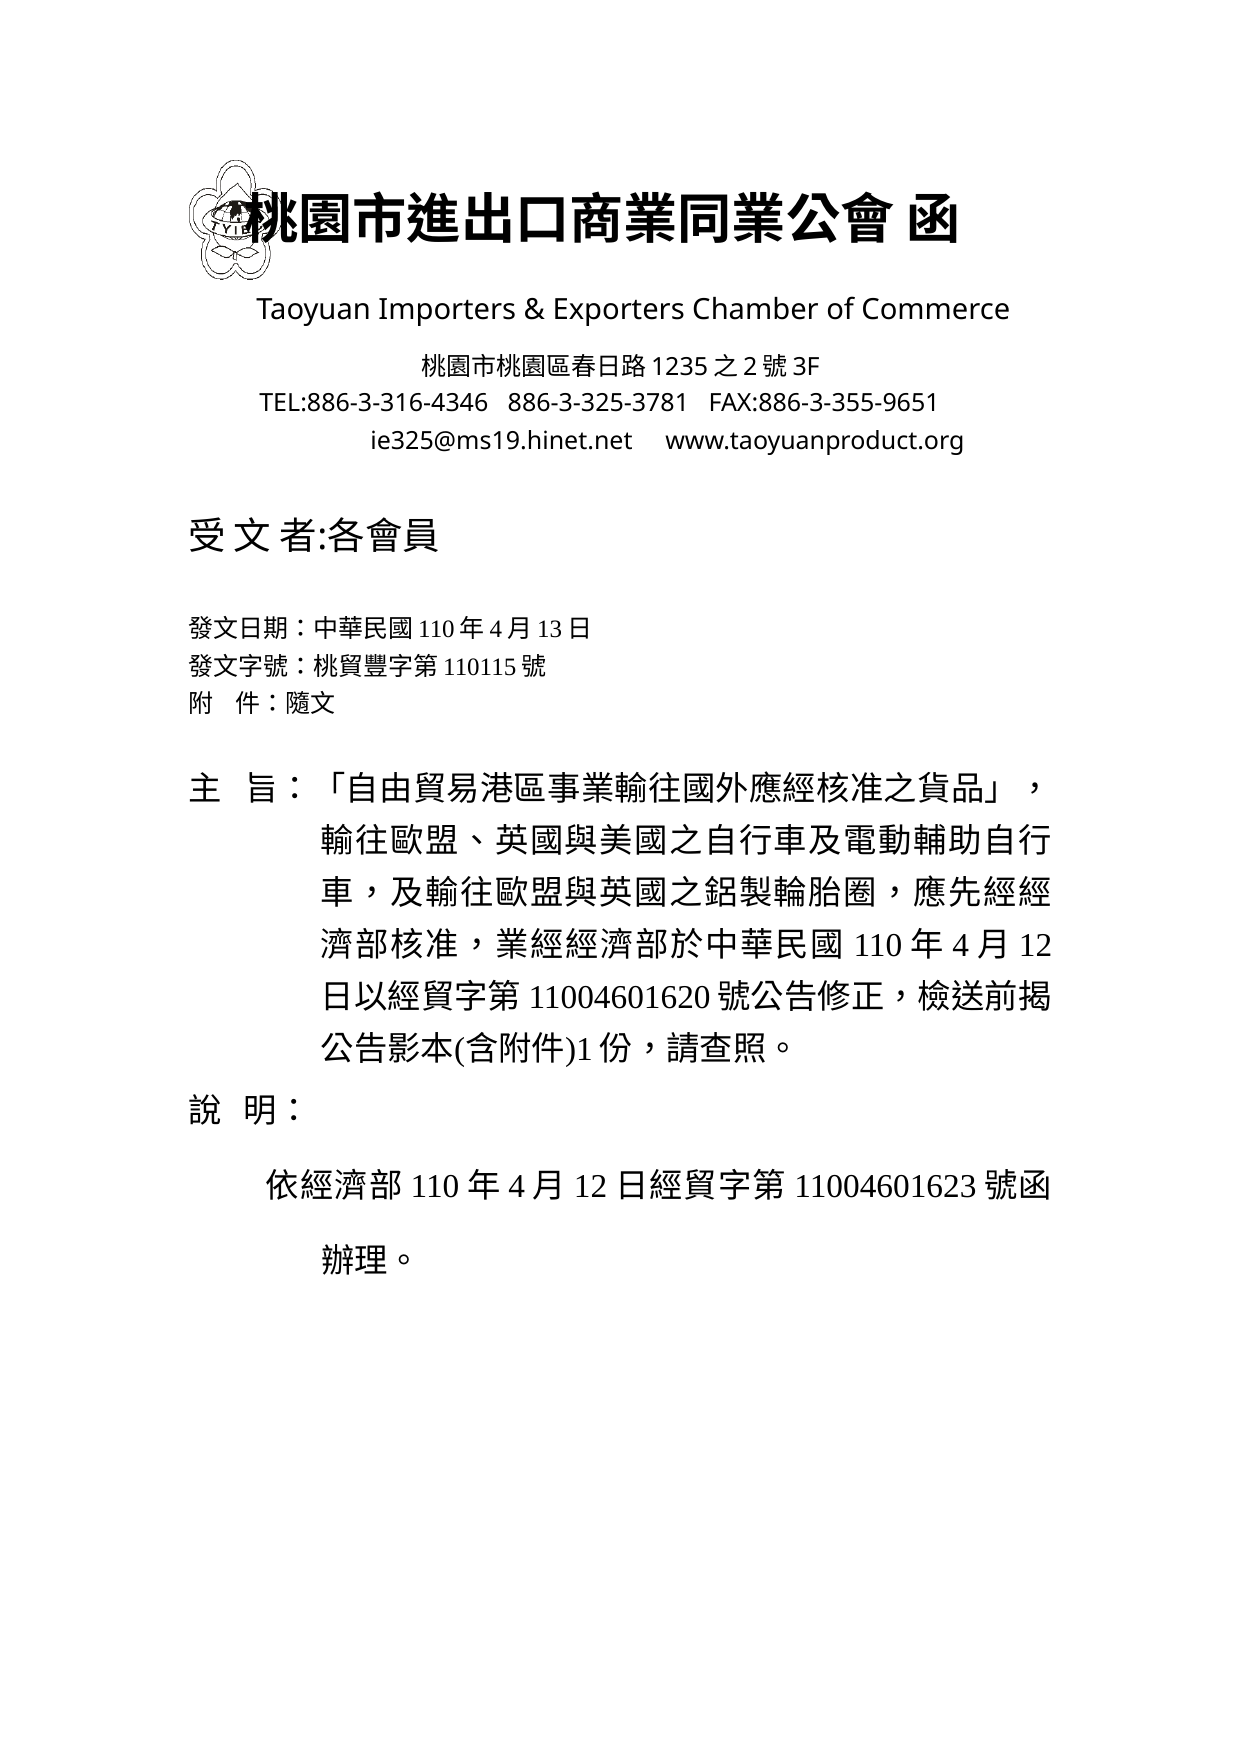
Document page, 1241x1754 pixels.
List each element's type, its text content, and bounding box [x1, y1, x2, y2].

text 說 明： [188, 1071, 1052, 1146]
text 桃園市進出口商業同業公會 函 [188, 158, 1052, 271]
text 依經濟部110年4月12日經貿字第11004601623號函辦理。 [188, 1146, 1052, 1296]
text 附 件：隨文 [188, 683, 1077, 721]
text 受 文 者:各會員 [188, 496, 1092, 571]
text 發文日期：中華民國110年4月13日 [188, 608, 1077, 646]
text 發文字號：桃貿豐字第110115號 [188, 646, 1077, 683]
text ie325@ms19.hinet.net www.taoyuanproduct.org [188, 421, 1147, 458]
text Taoyuan Importers & Exporters Chamber of Commerce [188, 271, 1052, 346]
text 桃園市桃園區春日路1235之2號3F [188, 346, 1052, 383]
text TEL:886-3-316-4346 886-3-325-3781 FAX:886-3-355-9651 [188, 383, 1103, 421]
text 主 旨：「自由貿易港區事業輸往國外應經核准之貨品」，輸往歐盟、英國與美國之自行車及電動輔助自行車，及輸往歐盟與英國之鋁製輪胎圈，應先經經濟部核准，業經經濟部於中華民國110年4月12日以經貿字第11004601620號公告修正，檢送前揭公告影本(含附件)1份，請查照。 [188, 758, 1052, 1071]
